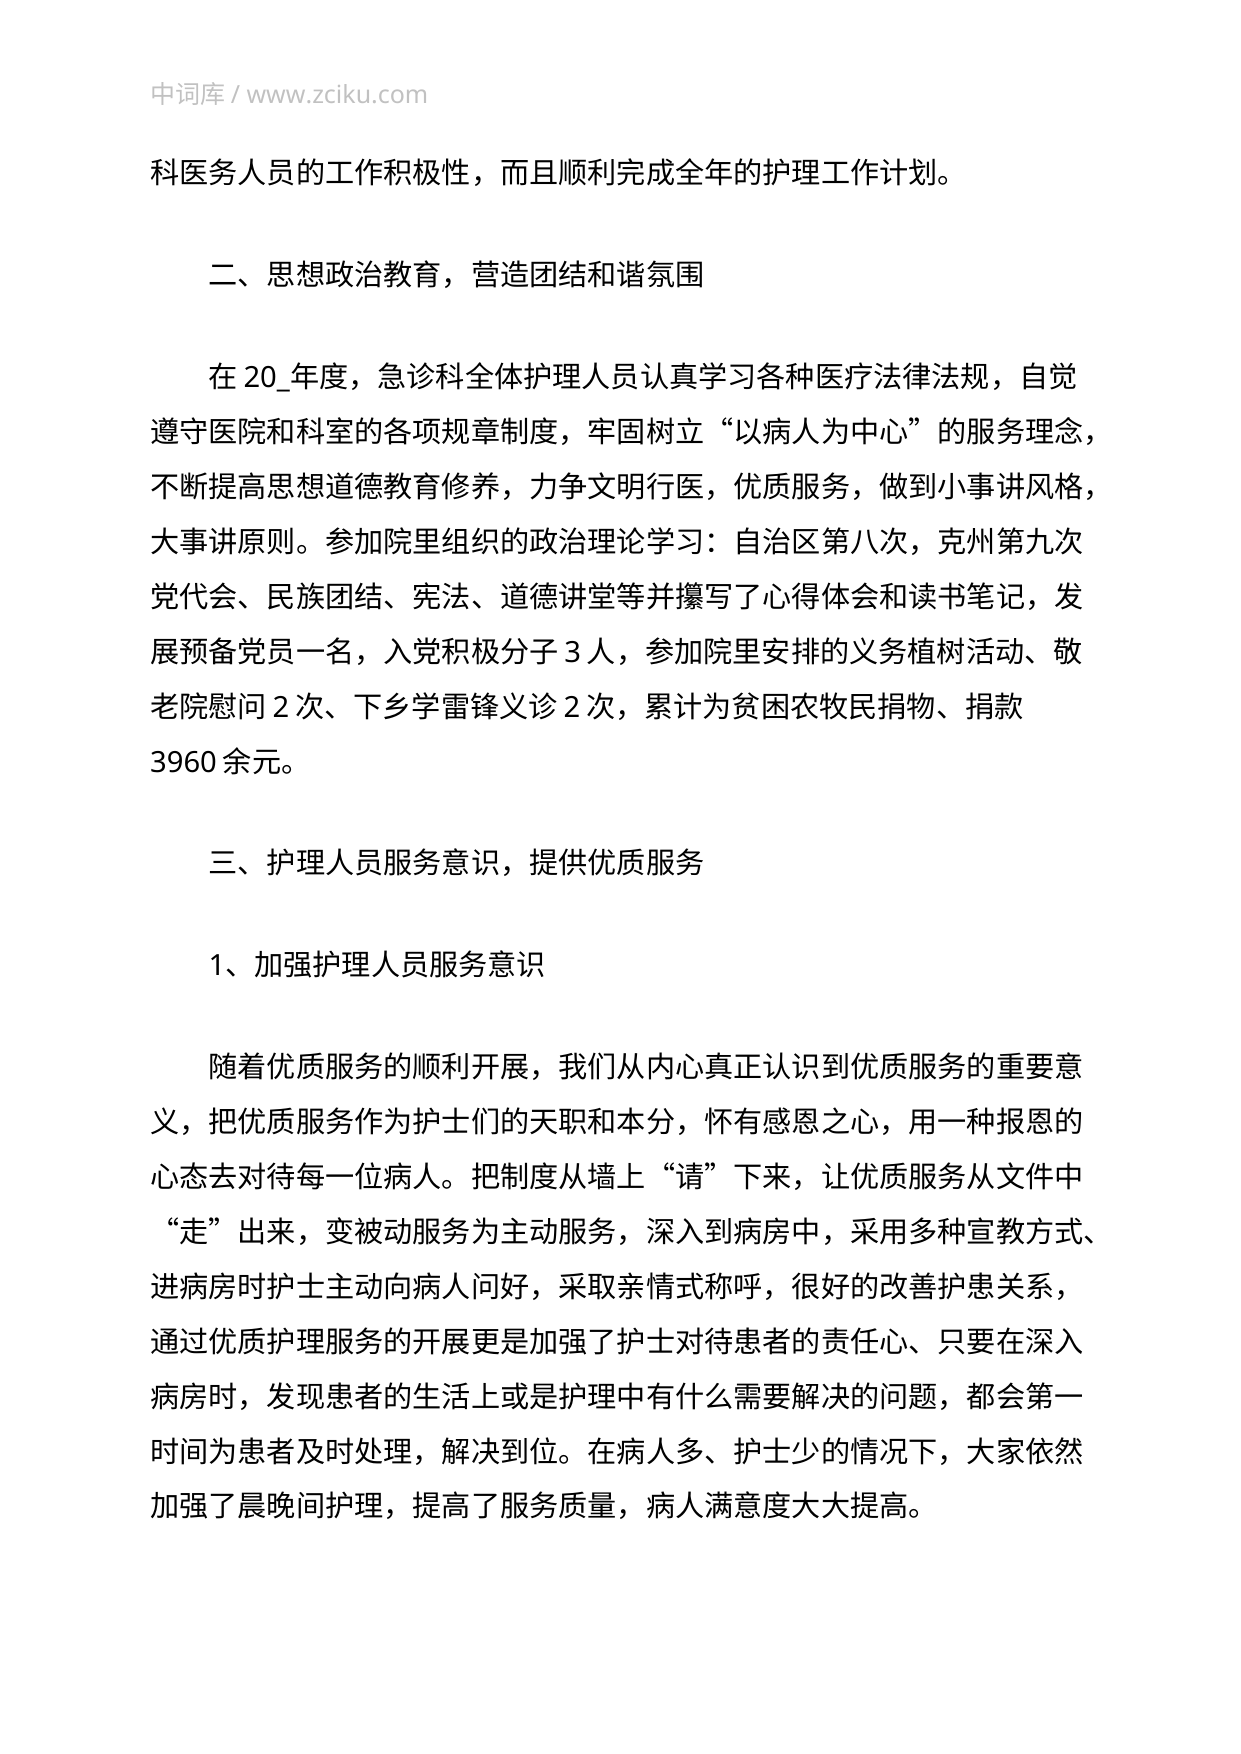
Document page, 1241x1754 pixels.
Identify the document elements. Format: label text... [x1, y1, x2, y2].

text 二、思想政治教育，营造团结和谐氛围 [150, 252, 1090, 294]
text 在20_年度，急诊科全体护理人员认真学习各种医疗法律法规，自觉遵守医院和科室的各项规章制度，牢固树立“以病人为中心”的服务理念，不断提高思想道德教育修养，力争文明行医，优质服务，做到小事讲风格，大事讲原则。参加院里组织的政治理论学习：自治区第八次，克州第九次党代会、民族团结、宪法、道德讲堂等并攥写了心得体会和读书笔记，发展预备党员一名，入党积极分子3人，参加院里安排的义务植树活动、敬老院慰问2次、下乡学雷锋义诊2次，累计为贫困农牧民捐物、捐款3960余元。 [150, 353, 1090, 781]
text 1、加强护理人员服务意识 [150, 942, 1090, 984]
text 三、护理人员服务意识，提供优质服务 [150, 840, 1090, 882]
text 随着优质服务的顺利开展，我们从内心真正认识到优质服务的重要意义，把优质服务作为护士们的天职和本分，怀有感恩之心，用一种报恩的心态去对待每一位病人。把制度从墙上“请”下来，让优质服务从文件中“走”出来，变被动服务为主动服务，深入到病房中，采用多种宣教方式、进病房时护士主动向病人问好，采取亲情式称呼，很好的改善护患关系，通过优质护理服务的开展更是加强了护士对待患者的责任心、只要在深入病房时，发现患者的生活上或是护理中有什么需要解决的问题，都会第一时间为患者及时处理，解决到位。在病人多、护士少的情况下，大家依然加强了晨晚间护理，提高了服务质量，病人满意度大大提高。 [150, 1044, 1090, 1525]
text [150, 150, 1090, 192]
